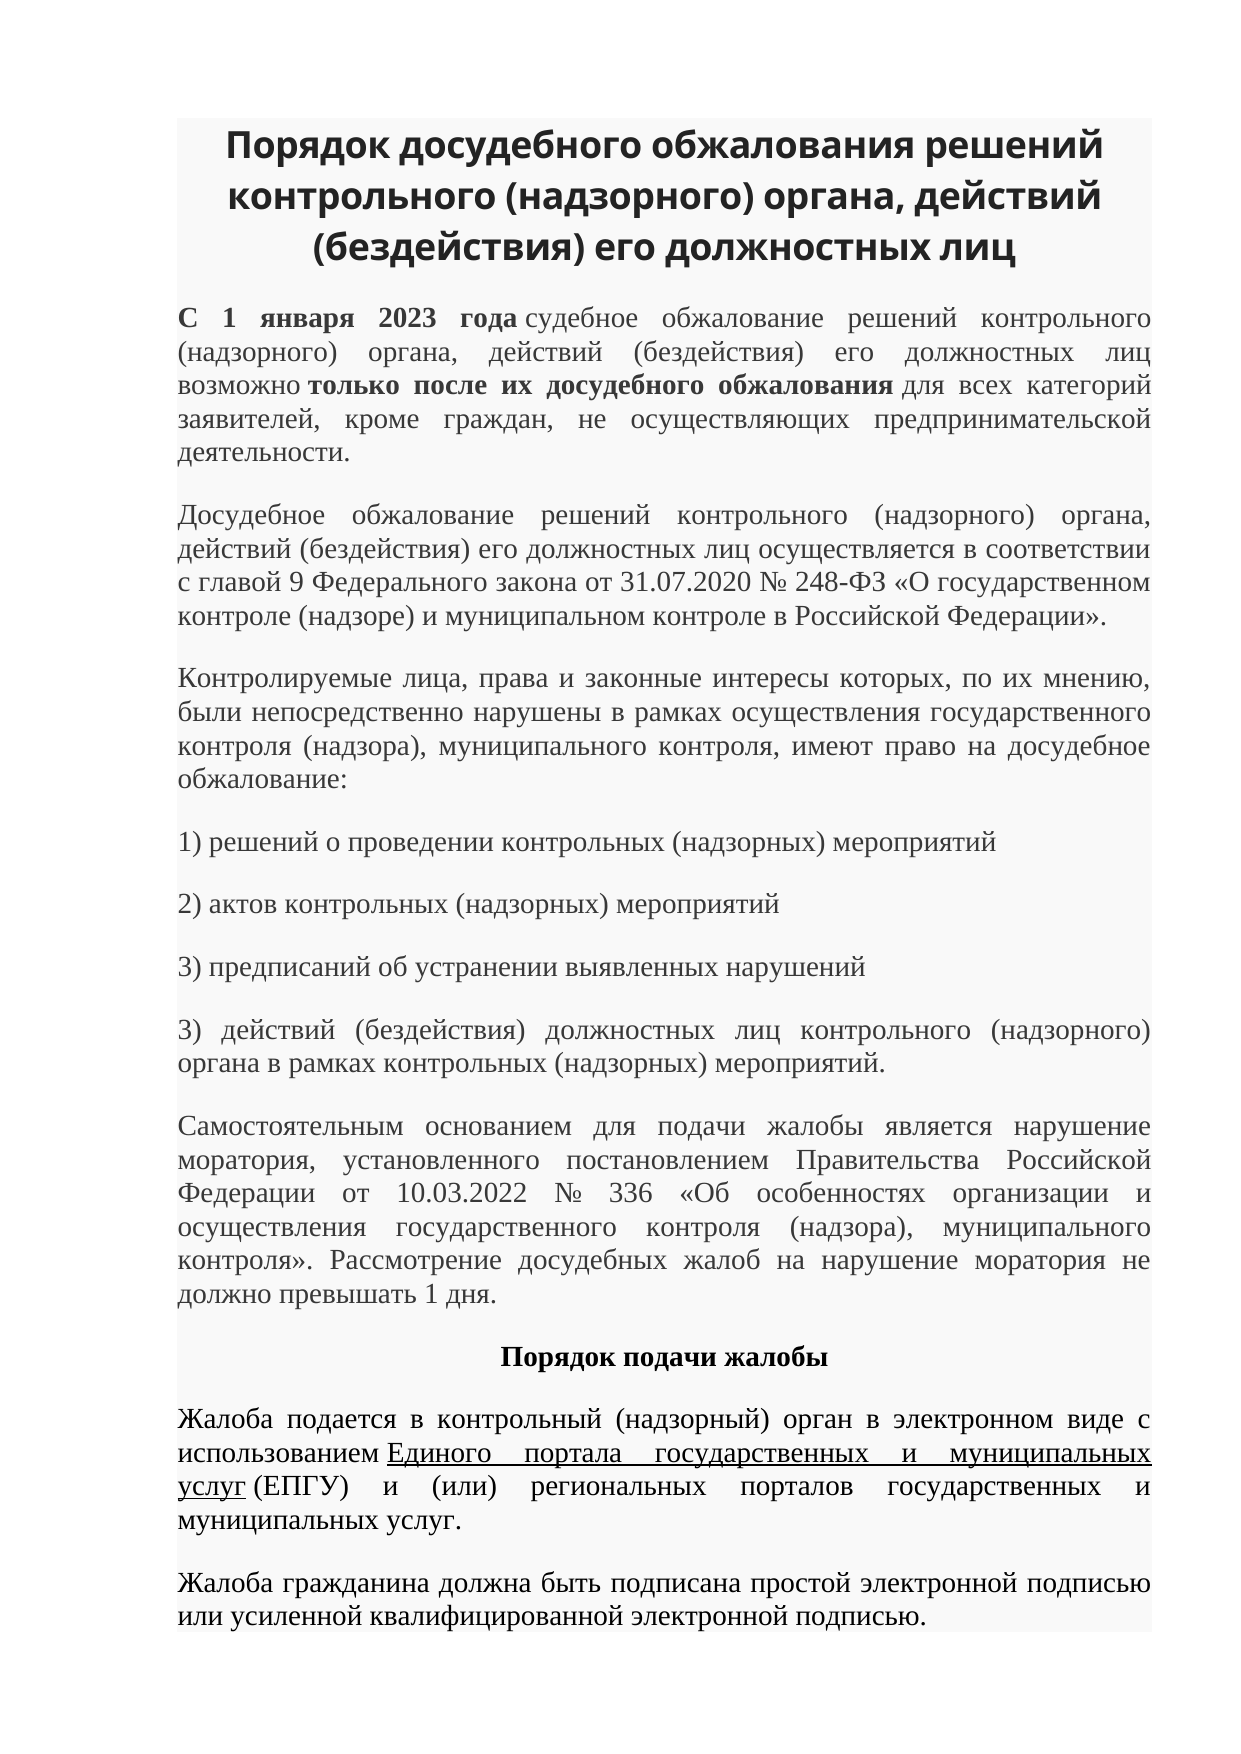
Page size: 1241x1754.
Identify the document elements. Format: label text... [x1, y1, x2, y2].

text Жалоба гражданина должна быть подписана простой электронной подписью или усиленной квалифицированной электронной подписью. [177, 1565, 1152, 1632]
text Контролируемые лица, права и законные интересы которых, по их мнению, были непосредственно нарушены в рамках осуществления государственного контроля (надзора), муниципального контроля, имеют право на досудебное обжалование: [177, 661, 1152, 795]
text Порядок досудебного обжалования решений контрольного (надзорного) органа, действий (бездействия) его должностных лиц [177, 118, 1152, 271]
text Досудебное обжалование решений контрольного (надзорного) органа, действий (бездействия) его должностных лиц осуществляется в соответствии с главой 9 Федерального закона от 31.07.2020 № 248-ФЗ «О государственном контроле (надзоре) и муниципальном контроле в Российской Федерации». [177, 497, 1152, 631]
text Жалоба подается в контрольный (надзорный) орган в электронном виде с использованием Единого портала государственных и муниципальных услуг (ЕПГУ) и (или) региональных порталов государственных и муниципальных услуг. [177, 1401, 1152, 1536]
text 3) предписаний об устранении выявленных нарушений [177, 949, 1152, 983]
text 1) решений о проведении контрольных (надзорных) мероприятий [177, 824, 1152, 857]
text C 1 января 2023 года судебное обжалование решений контрольного (надзорного) органа, действий (бездействия) его должностных лиц возможно только после их досудебного обжалования для всех категорий заявителей, кроме граждан, не осуществляющих предпринимательской деятельности. [177, 300, 1152, 468]
text 2) актов контрольных (надзорных) мероприятий [177, 887, 1152, 920]
text Самостоятельным основанием для подачи жалобы является нарушение моратория, установленного постановлением Правительства Российской Федерации от 10.03.2022 № 336 «Об особенностях организации и осуществления государственного контроля (надзора), муниципального контроля». Рассмотрение досудебных жалоб на нарушение моратория не должно превышать 1 дня. [177, 1108, 1152, 1309]
text 3) действий (бездействия) должностных лиц контрольного (надзорного) органа в рамках контрольных (надзорных) мероприятий. [177, 1012, 1152, 1079]
text Порядок подачи жалобы [177, 1339, 1152, 1372]
